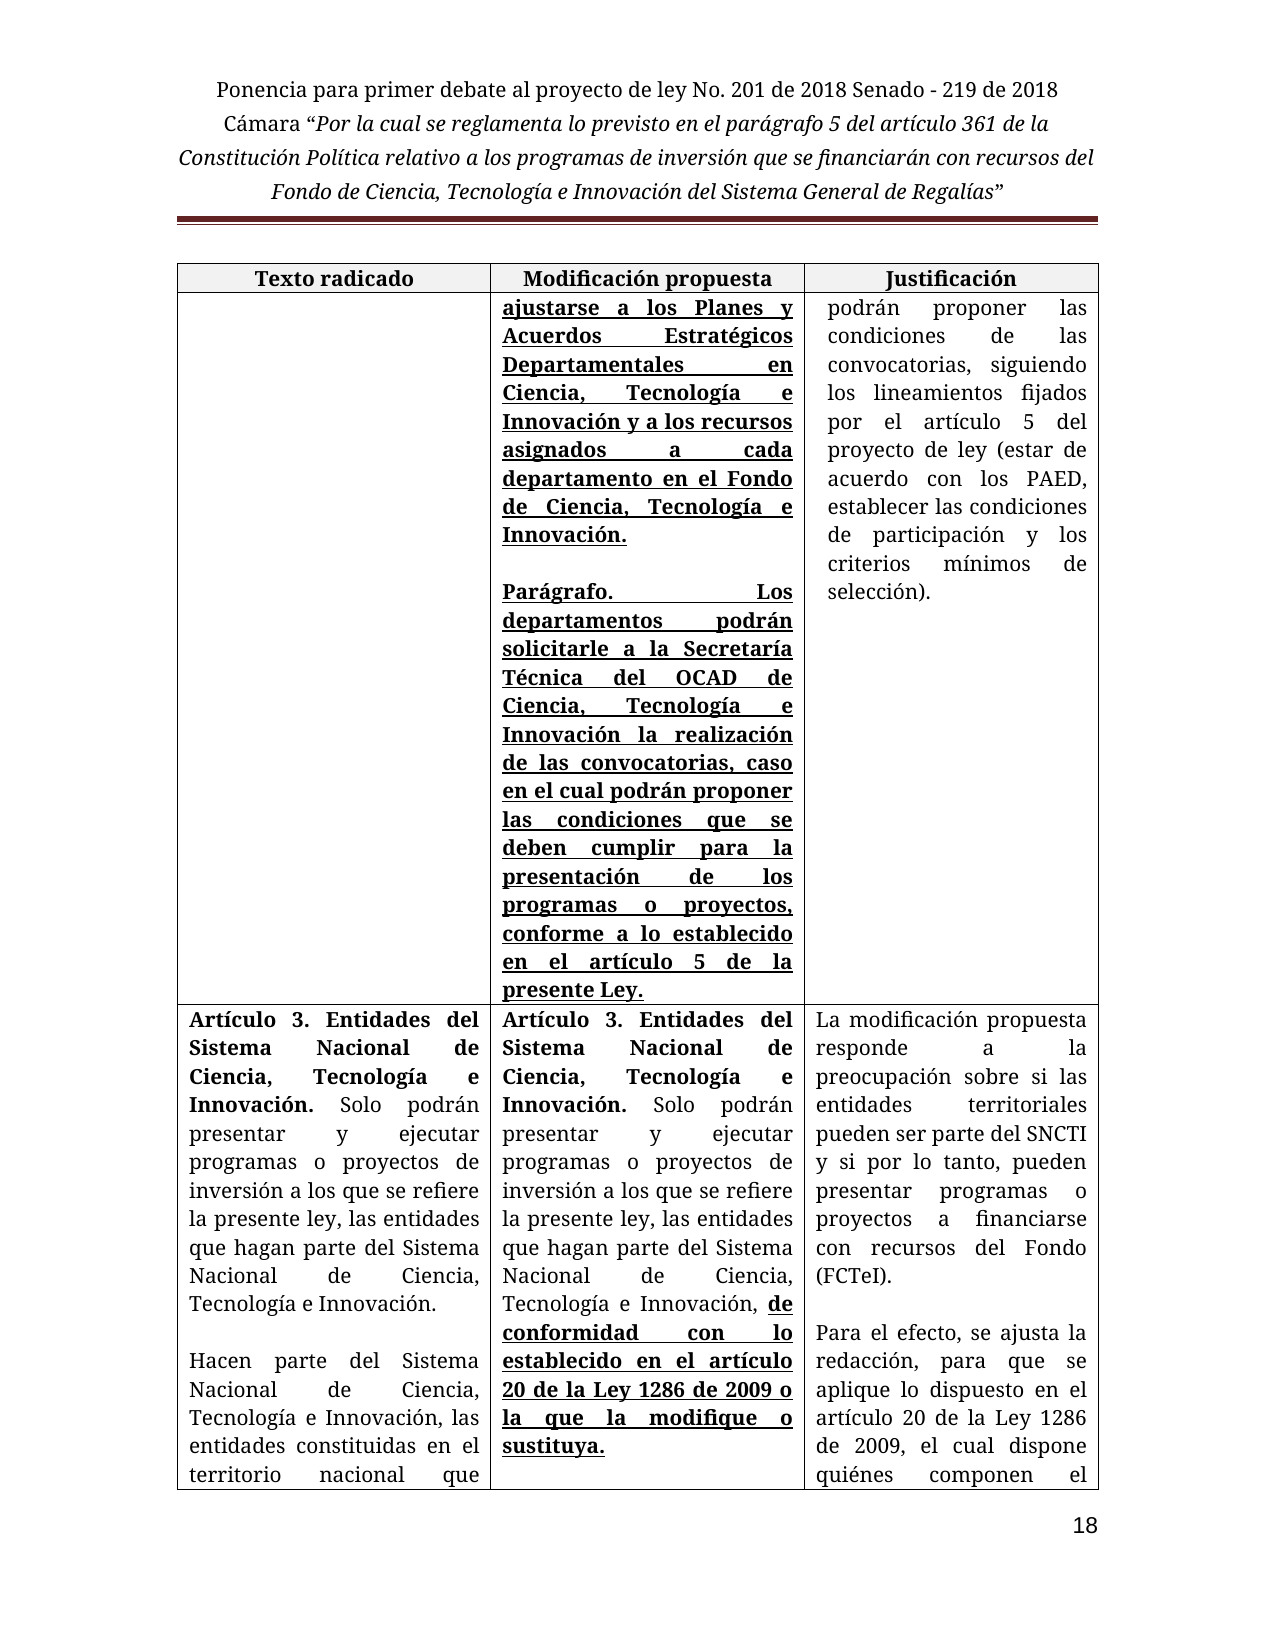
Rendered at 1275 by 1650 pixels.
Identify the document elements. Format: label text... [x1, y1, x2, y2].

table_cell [491, 1005, 804, 1488]
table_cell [178, 1005, 490, 1488]
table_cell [491, 293, 804, 1004]
table_header Justificación [805, 264, 1098, 292]
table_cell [178, 293, 490, 1004]
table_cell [805, 1005, 1098, 1488]
table_header Texto radicado [178, 264, 490, 292]
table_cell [805, 293, 1098, 1004]
table_header Modificación propuesta [491, 264, 804, 292]
